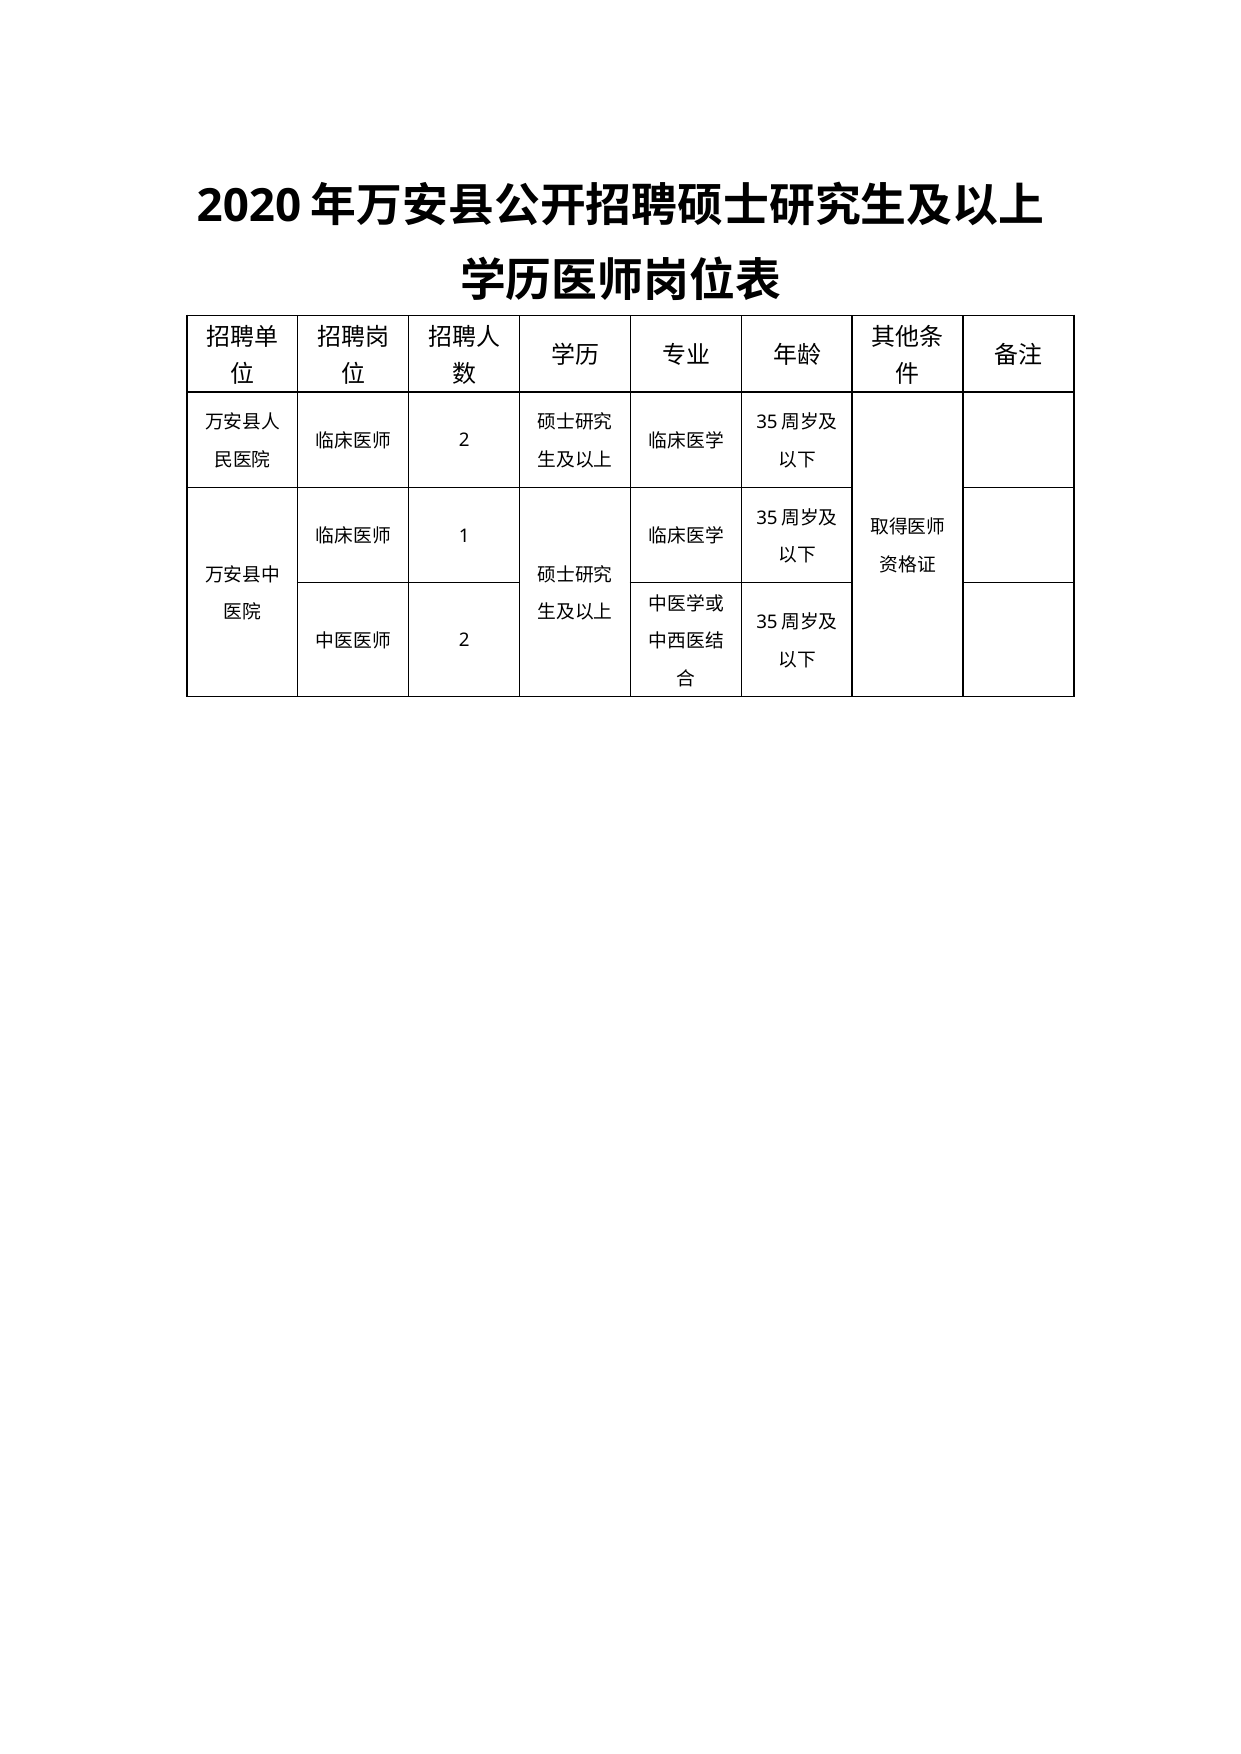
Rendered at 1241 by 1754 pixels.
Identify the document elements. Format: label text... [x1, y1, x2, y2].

table_cell 35周岁及以下 [742, 393, 851, 486]
table_cell [964, 583, 1073, 696]
table_cell 2 [409, 583, 519, 696]
table_header 专业 [631, 316, 741, 391]
table_cell 2 [409, 393, 519, 486]
table_header 招聘岗位 [298, 316, 408, 391]
table_cell 临床医师 [298, 393, 408, 486]
table_header 招聘人数 [409, 316, 519, 391]
table_cell 硕士研究生及以上 [520, 393, 630, 486]
table_cell 35周岁及以下 [742, 488, 851, 582]
table_cell 万安县人民医院 [188, 393, 297, 486]
table_cell 万安县中医院 [188, 488, 297, 696]
table_cell [964, 393, 1073, 486]
table_header 年龄 [742, 316, 851, 391]
table_cell 硕士研究生及以上 [520, 488, 630, 696]
table_header 学历 [520, 316, 630, 391]
text 2020年万安县公开招聘硕士研究生及以上 [187, 164, 1053, 239]
table_cell [964, 488, 1073, 582]
table_cell 1 [409, 488, 519, 582]
table_cell 中医医师 [298, 583, 408, 696]
table_cell 临床医师 [298, 488, 408, 582]
table_cell 取得医师资格证 [853, 393, 962, 696]
table_cell 中医学或中西医结合 [631, 583, 741, 696]
table_cell 临床医学 [631, 488, 741, 582]
table_header 招聘单位 [188, 316, 297, 391]
table_header 其他条件 [853, 316, 962, 391]
table_cell 临床医学 [631, 393, 741, 486]
table_header 备注 [964, 316, 1073, 391]
table_cell 35周岁及以下 [742, 583, 851, 696]
text 学历医师岗位表 [187, 239, 1053, 314]
